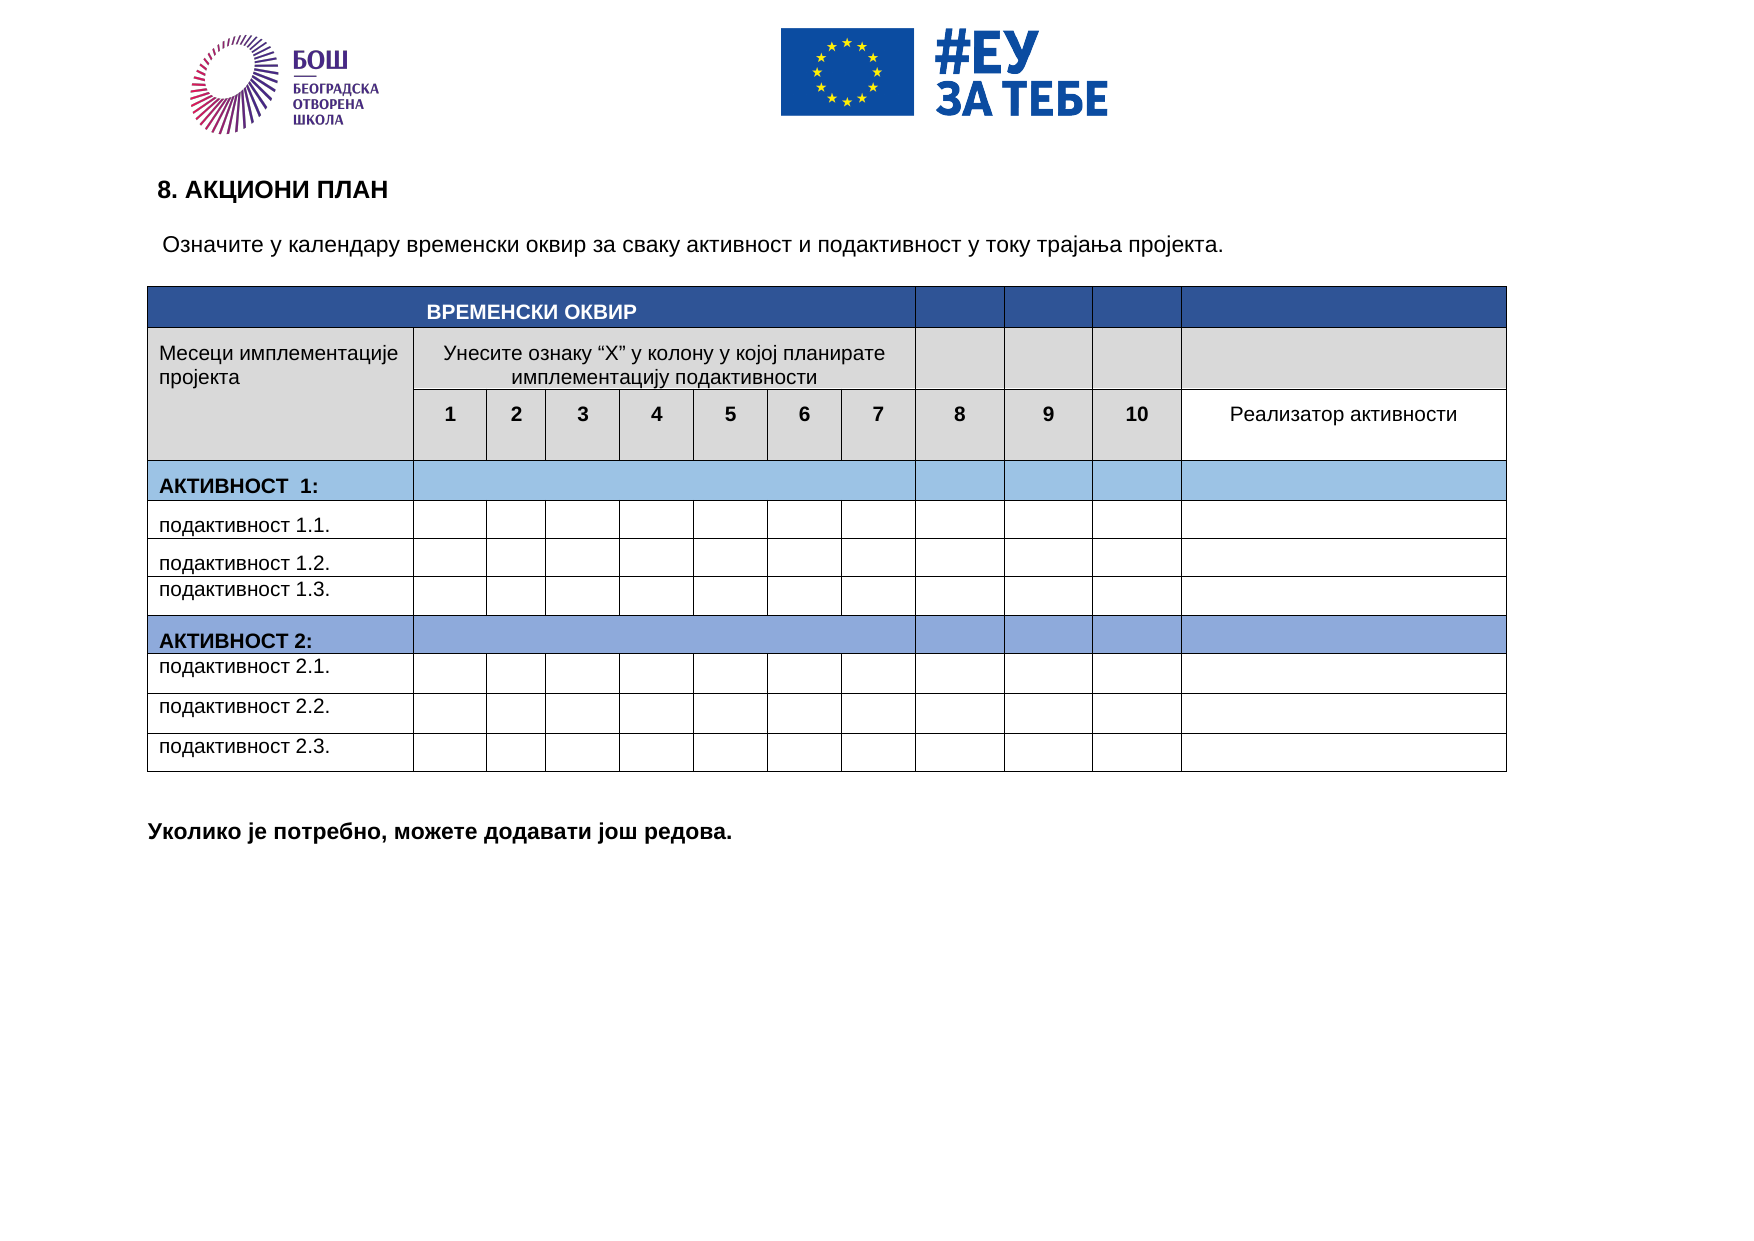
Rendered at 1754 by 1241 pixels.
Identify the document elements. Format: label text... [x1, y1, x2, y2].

table_cell [694, 654, 767, 693]
table_cell [1182, 539, 1506, 576]
table_cell [768, 654, 841, 693]
table_cell 5 [694, 390, 767, 460]
picture [186, 32, 383, 137]
table_cell [414, 539, 486, 576]
table_cell Унесите ознаку “X” у колону у којој планирате имплементацију подактивности [414, 328, 915, 388]
table_cell [487, 539, 545, 576]
table_cell [1093, 734, 1181, 771]
table_cell [694, 577, 767, 615]
text Oзначите у календару временски оквир за сваку активност и подактивност у току трајања пројекта. [101, 232, 1545, 258]
table_cell [1182, 501, 1506, 538]
table_cell АКТИВНОСТ 2: [148, 616, 413, 653]
table_cell [414, 616, 915, 653]
text 8. АКЦИОНИ ПЛАН [101, 176, 1545, 204]
table_cell [1182, 654, 1506, 693]
table_cell [1182, 734, 1506, 771]
table_cell [414, 501, 486, 538]
table_cell [1005, 539, 1092, 576]
table_header [916, 287, 1004, 327]
table_cell 8 [916, 390, 1004, 460]
table_cell [546, 577, 619, 615]
table_header [1182, 287, 1506, 327]
table_cell [1005, 461, 1092, 500]
table_cell [842, 501, 915, 538]
table_cell [916, 501, 1004, 538]
table_cell [487, 501, 545, 538]
table_cell [1093, 654, 1181, 693]
table_cell [916, 577, 1004, 615]
table_cell [1005, 501, 1092, 538]
table_cell [842, 654, 915, 693]
table_cell [414, 461, 915, 500]
table_cell [842, 694, 915, 732]
table_cell [1182, 328, 1506, 388]
table_cell АКТИВНОСТ 1: [148, 461, 413, 500]
table_cell 4 [620, 390, 693, 460]
table_cell [546, 501, 619, 538]
table_cell [1093, 328, 1181, 388]
table_cell [414, 694, 486, 732]
table_cell [916, 616, 1004, 653]
table_cell 6 [768, 390, 841, 460]
table_cell [620, 577, 693, 615]
table_cell 10 [1093, 390, 1181, 460]
table_cell [620, 694, 693, 732]
table_cell [916, 328, 1004, 388]
table_cell [546, 539, 619, 576]
table_cell подактивност 1.3. [148, 577, 413, 615]
table_cell [842, 577, 915, 615]
table_cell [1093, 539, 1181, 576]
table_cell [487, 654, 545, 693]
table_cell [546, 654, 619, 693]
table_cell [1093, 694, 1181, 732]
table_cell Реализатор активности [1182, 390, 1506, 460]
table_cell [414, 654, 486, 693]
table_cell [487, 577, 545, 615]
table_cell [768, 577, 841, 615]
table_cell [768, 539, 841, 576]
table_cell 3 [546, 390, 619, 460]
table_cell [1005, 734, 1092, 771]
table_header ВРЕМЕНСКИ ОКВИР [148, 287, 915, 327]
table_cell [1093, 501, 1181, 538]
table_cell [916, 694, 1004, 732]
table_cell [546, 694, 619, 732]
text Уколико је потребно, можете додавати још редова. [148, 818, 1547, 845]
table_cell [1005, 577, 1092, 615]
table_cell подактивност 2.1. [148, 654, 413, 693]
table_cell [842, 539, 915, 576]
table_cell [694, 734, 767, 771]
table_cell 1 [414, 390, 486, 460]
table_cell [916, 654, 1004, 693]
table_cell 7 [842, 390, 915, 460]
table_cell [916, 734, 1004, 771]
table_cell [694, 501, 767, 538]
table_cell 2 [487, 390, 545, 460]
table_cell 9 [1005, 390, 1092, 460]
table_cell [768, 501, 841, 538]
table_cell [620, 734, 693, 771]
table_header [1093, 287, 1181, 327]
table_cell подактивност 1.2. [148, 539, 413, 576]
table_cell [916, 539, 1004, 576]
table_cell [1005, 328, 1092, 388]
table_header [1005, 287, 1092, 327]
table_cell [1093, 577, 1181, 615]
table_cell [1005, 616, 1092, 653]
table_cell [1093, 616, 1181, 653]
table_cell [620, 654, 693, 693]
table_cell [768, 734, 841, 771]
table_cell [620, 501, 693, 538]
table_cell [487, 694, 545, 732]
table_cell [1093, 461, 1181, 500]
table_cell [1005, 694, 1092, 732]
table_cell [414, 734, 486, 771]
table_cell [694, 694, 767, 732]
table_cell [916, 461, 1004, 500]
table_cell [414, 577, 486, 615]
table_cell подактивност 1.1. [148, 501, 413, 538]
table_cell [1005, 654, 1092, 693]
table_cell [842, 734, 915, 771]
table_cell [694, 539, 767, 576]
table_cell [1182, 461, 1506, 500]
table_cell [487, 734, 545, 771]
table_cell [1182, 577, 1506, 615]
table_cell подактивност 2.3. [148, 734, 413, 771]
table_cell Месеци имплементације пројекта [148, 328, 413, 460]
table_cell подактивност 2.2. [148, 694, 413, 732]
table_cell [1182, 616, 1506, 653]
table_cell [546, 734, 619, 771]
table_cell [1182, 694, 1506, 732]
table_cell [768, 694, 841, 732]
picture [781, 28, 1108, 116]
table_cell [620, 539, 693, 576]
